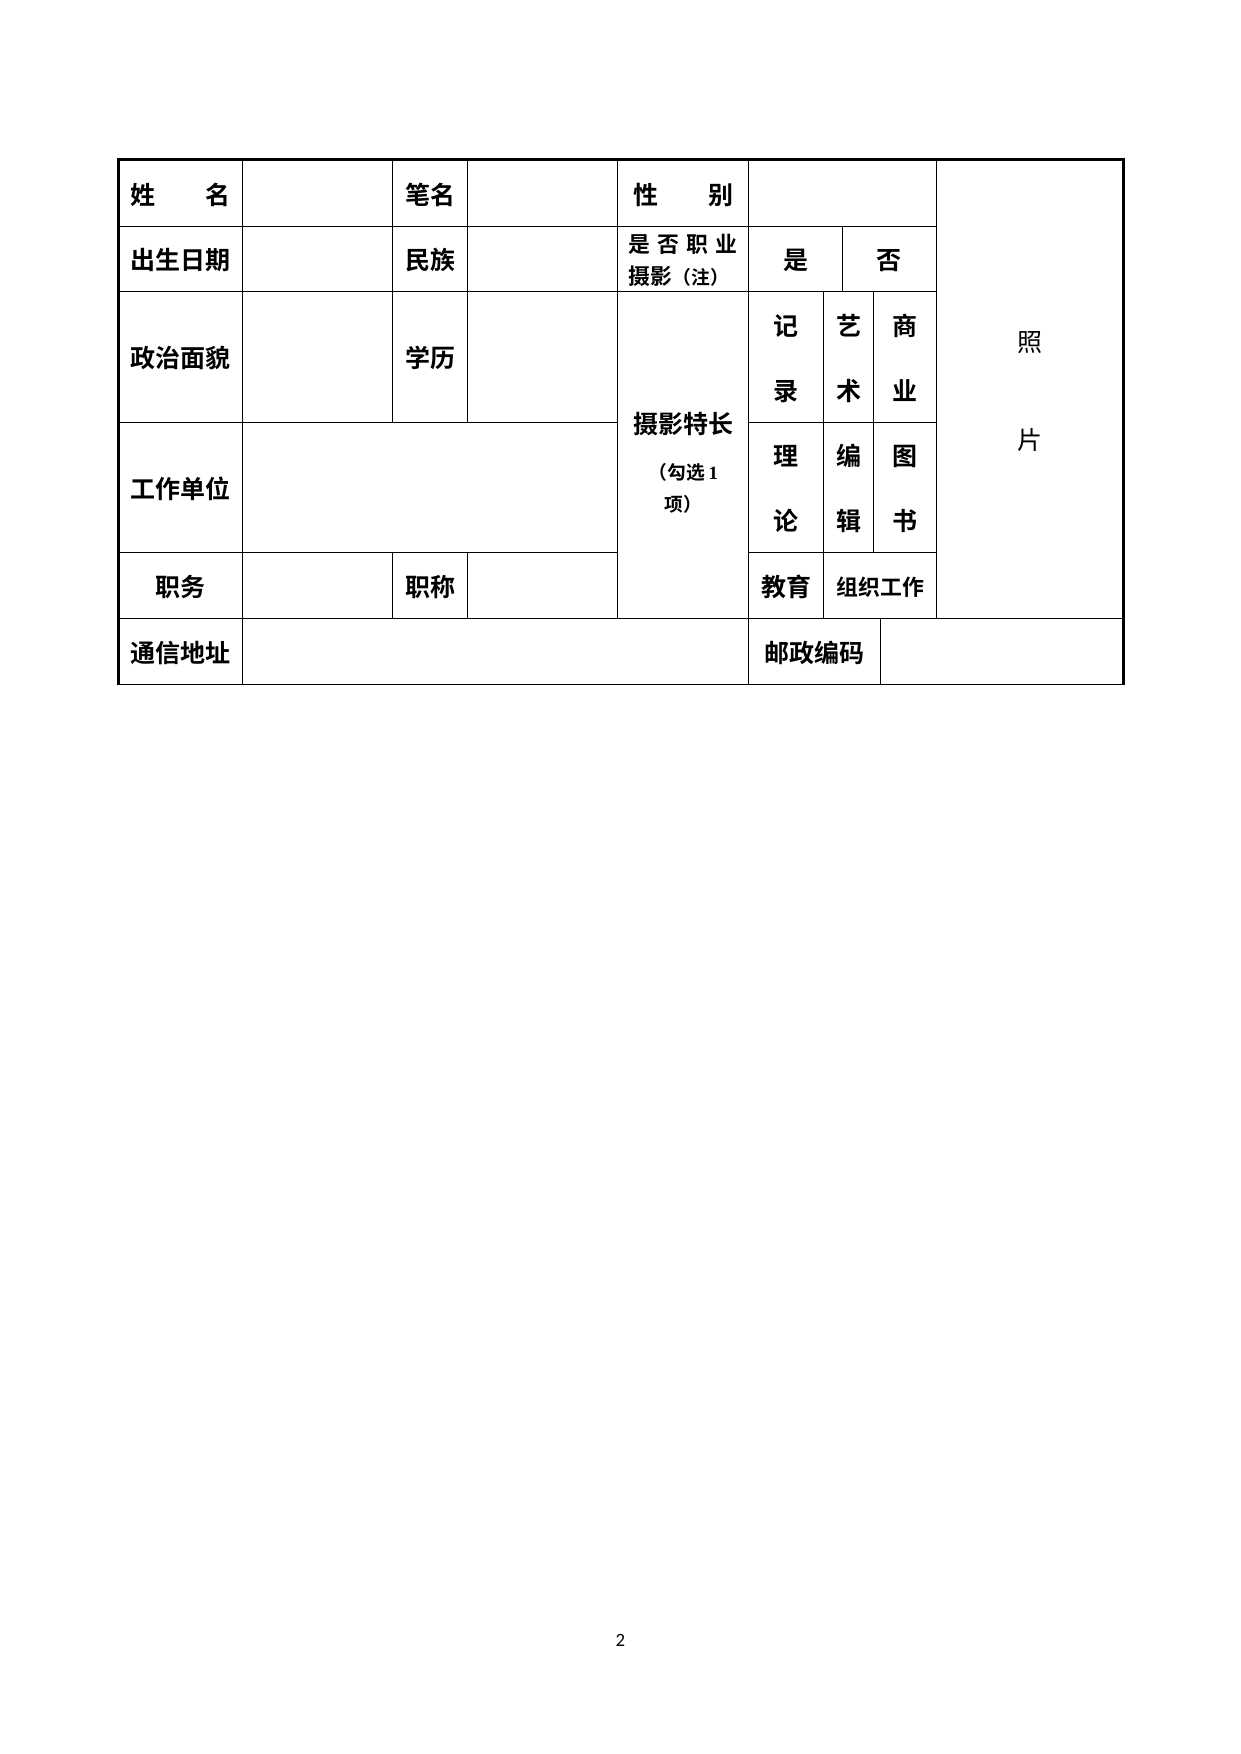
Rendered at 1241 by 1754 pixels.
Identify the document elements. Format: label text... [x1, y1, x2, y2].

table_cell 职务 [120, 553, 242, 618]
table_cell 民族 [393, 227, 467, 291]
table_cell 邮政编码 [749, 619, 880, 684]
table_cell 理 论 [749, 423, 823, 552]
table_cell 通信地址 [120, 619, 242, 684]
table_cell [243, 553, 392, 618]
table_cell 否 [843, 227, 936, 291]
table_cell 摄影特长 （勾选1项） [618, 292, 748, 618]
table_header [243, 161, 392, 226]
table_cell 商业 [874, 292, 936, 422]
table_cell 工作单位 [120, 423, 242, 552]
table_cell 是 [749, 227, 842, 291]
table_cell 艺术 [824, 292, 873, 422]
table_cell [881, 619, 1122, 684]
table_header [468, 161, 617, 226]
table_cell 教育 [749, 553, 823, 618]
table_cell [468, 292, 617, 422]
table_cell [468, 553, 617, 618]
table_cell 记 录 [749, 292, 823, 422]
table_cell [243, 619, 748, 684]
table_cell [468, 227, 617, 291]
table_cell [243, 227, 392, 291]
table_cell 出生日期 [120, 227, 242, 291]
table_cell 政治面貌 [120, 292, 242, 422]
table_header 笔名 [393, 161, 467, 226]
table_header 性 别 [618, 161, 748, 226]
table_cell 组织工作 [824, 553, 936, 618]
table_cell 是否职业摄影（注） [618, 227, 748, 291]
table_cell 学历 [393, 292, 467, 422]
table_header [749, 161, 936, 226]
table_cell 图书 [874, 423, 936, 552]
table_cell 职称 [393, 553, 467, 618]
table_header 姓 名 [120, 161, 242, 226]
table_header 照 片 [937, 161, 1122, 618]
table_cell 编辑 [824, 423, 873, 552]
table_cell [243, 292, 392, 422]
table_cell [243, 423, 617, 552]
